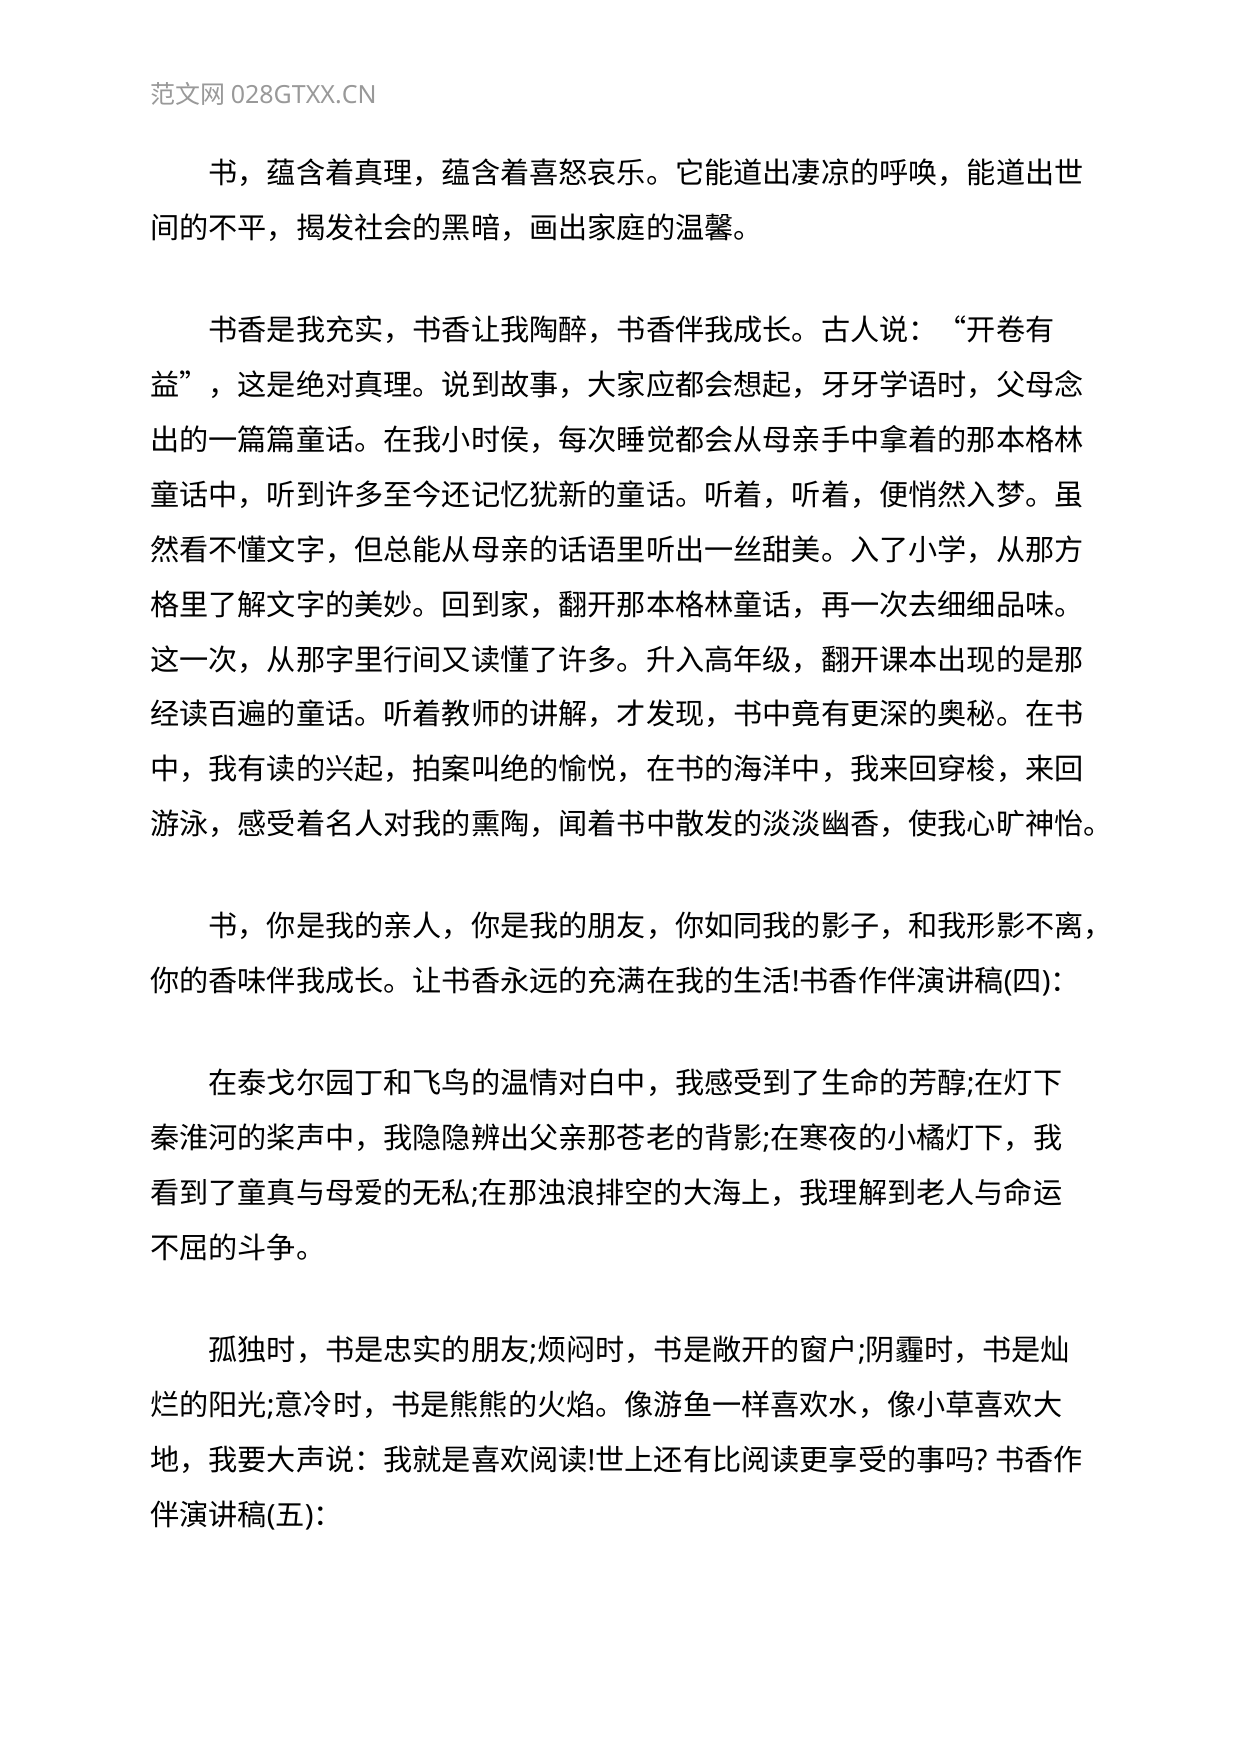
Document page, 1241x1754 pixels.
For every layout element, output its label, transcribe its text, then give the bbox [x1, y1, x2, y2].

text 书，蕴含着真理，蕴含着喜怒哀乐。它能道出凄凉的呼唤，能道出世间的不平，揭发社会的黑暗，画出家庭的温馨。 [150, 150, 1090, 247]
text 书香是我充实，书香让我陶醉，书香伴我成长。古人说：“开卷有益”，这是绝对真理。说到故事，大家应都会想起，牙牙学语时，父母念出的一篇篇童话。在我小时侯，每次睡觉都会从母亲手中拿着的那本格林童话中，听到许多至今还记忆犹新的童话。听着，听着，便悄然入梦。虽然看不懂文字，但总能从母亲的话语里听出一丝甜美。入了小学，从那方格里了解文字的美妙。回到家，翻开那本格林童话，再一次去细细品味。这一次，从那字里行间又读懂了许多。升入高年级，翻开课本出现的是那经读百遍的童话。听着教师的讲解，才发现，书中竟有更深的奥秘。在书中，我有读的兴起，拍案叫绝的愉悦，在书的海洋中，我来回穿梭，来回游泳，感受着名人对我的熏陶，闻着书中散发的淡淡幽香，使我心旷神怡。 [150, 307, 1090, 843]
text 在泰戈尔园丁和飞鸟的温情对白中，我感受到了生命的芳醇;在灯下秦淮河的桨声中，我隐隐辨出父亲那苍老的背影;在寒夜的小橘灯下，我看到了童真与母爱的无私;在那浊浪排空的大海上，我理解到老人与命运不屈的斗争。 [150, 1059, 1090, 1267]
text 孤独时，书是忠实的朋友;烦闷时，书是敞开的窗户;阴霾时，书是灿烂的阳光;意冷时，书是熊熊的火焰。像游鱼一样喜欢水，像小草喜欢大地，我要大声说：我就是喜欢阅读!世上还有比阅读更享受的事吗? 书香作伴演讲稿(五)： [150, 1326, 1090, 1533]
text 书，你是我的亲人，你是我的朋友，你如同我的影子，和我形影不离，你的香味伴我成长。让书香永远的充满在我的生活!书香作伴演讲稿(四)： [150, 902, 1090, 1000]
